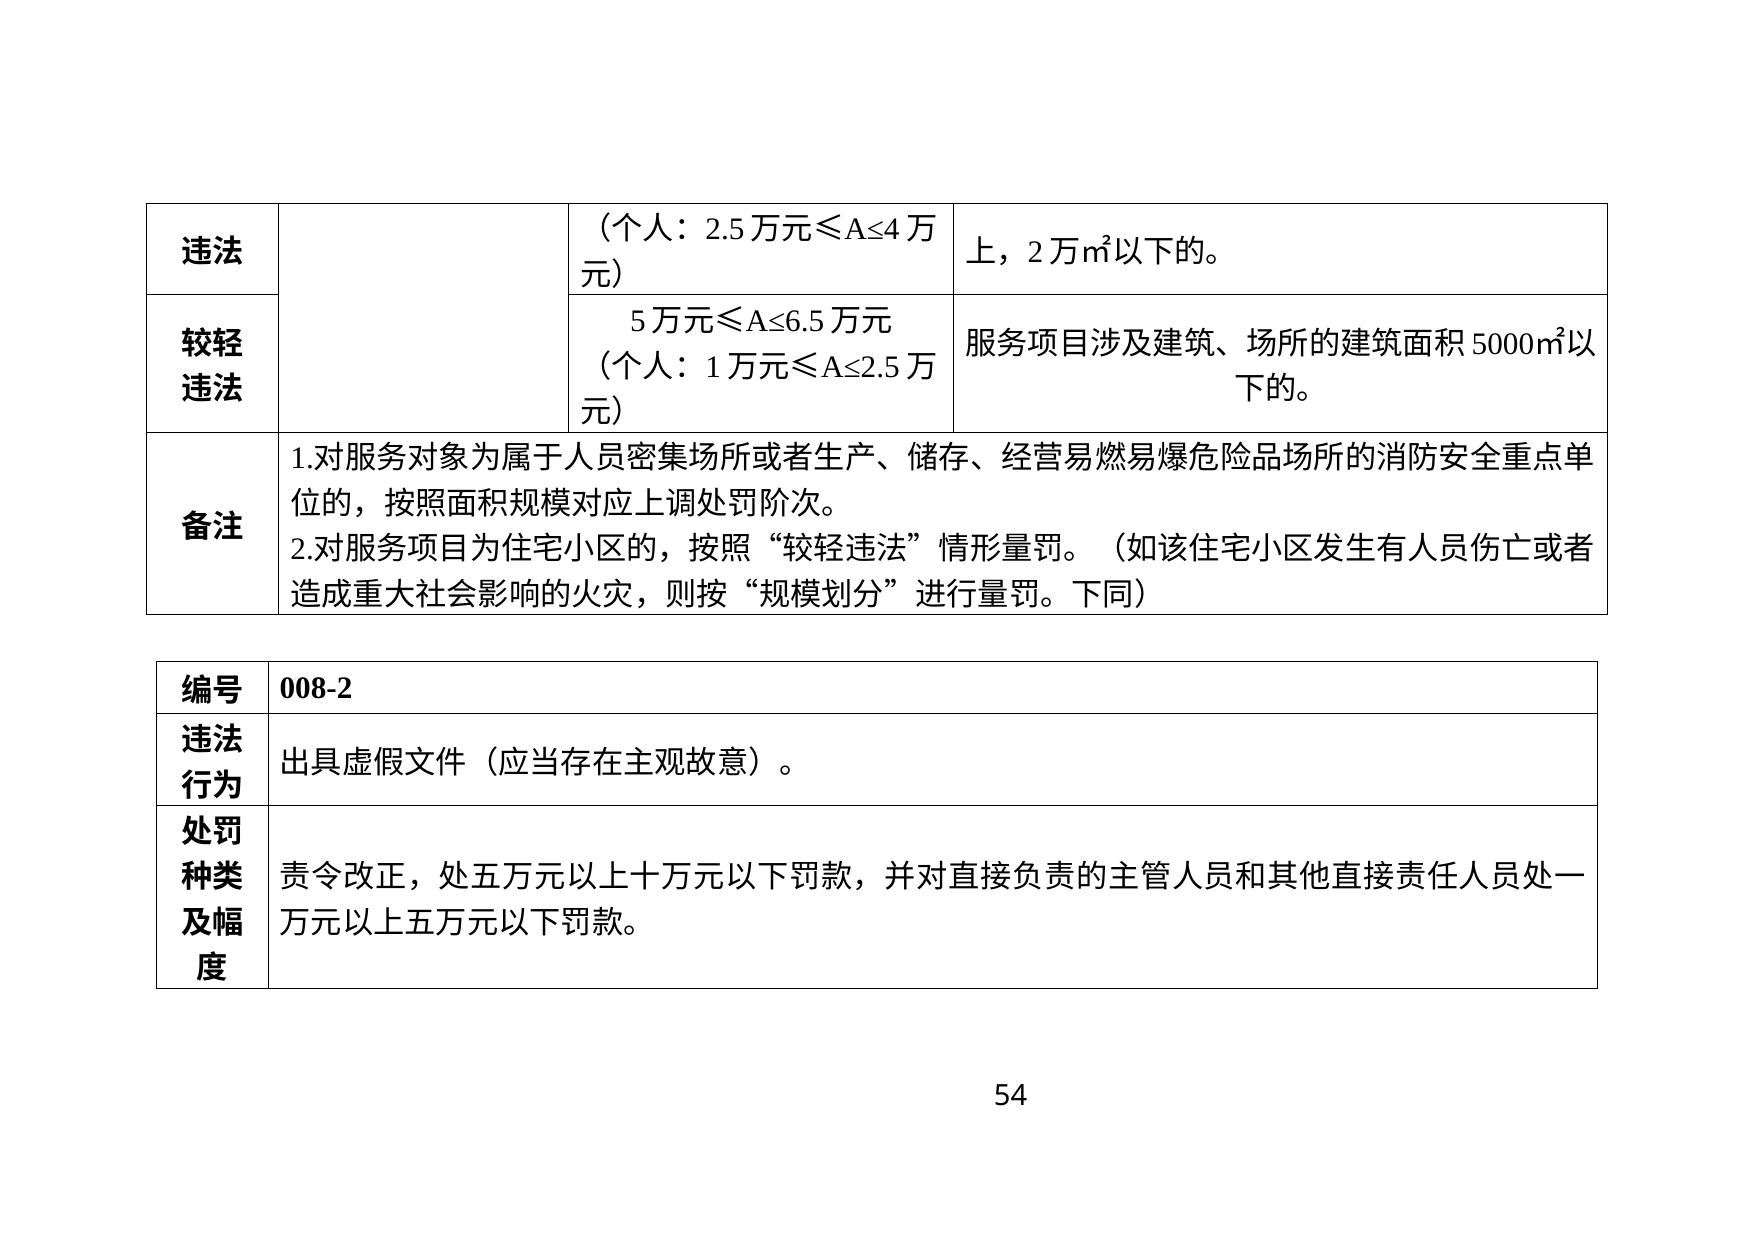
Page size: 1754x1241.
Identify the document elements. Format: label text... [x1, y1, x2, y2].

table_header 008-2 [269, 662, 1597, 713]
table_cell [569, 204, 953, 294]
table_cell 违法行为 [157, 714, 268, 805]
table_cell 1.对服务对象为属于人员密集场所或者生产、储存、经营易燃易爆危险品场所的消防安全重点单位的，按照面积规模对应上调处罚阶次。 2.对服务项目为住宅小区的，按照“较轻违法”情形量罚。（如该住宅小区发生有人员伤亡或者造成重大社会影响的火灾，则按“规模划分”进行量罚。下同） [279, 433, 1607, 614]
table_cell 服务项目涉及建筑、场所的建筑面积5000㎡以下的。 [954, 295, 1607, 432]
table_header 编号 [157, 662, 268, 713]
table_cell 处罚种类及幅度 [157, 806, 268, 988]
table_cell 备注 [147, 433, 278, 614]
table_cell 出具虚假文件（应当存在主观故意）。 [269, 714, 1597, 805]
table_cell 较轻 违法 [147, 295, 278, 432]
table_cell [954, 204, 1607, 294]
table_cell 责令改正，处五万元以上十万元以下罚款，并对直接负责的主管人员和其他直接责任人员处一万元以上五万元以下罚款。 [269, 806, 1597, 988]
table_cell 一般 违法 [147, 204, 278, 294]
table_cell 5万元≤A≤6.5万元 （个人：1万元≤A≤2.5万元） [569, 295, 953, 432]
